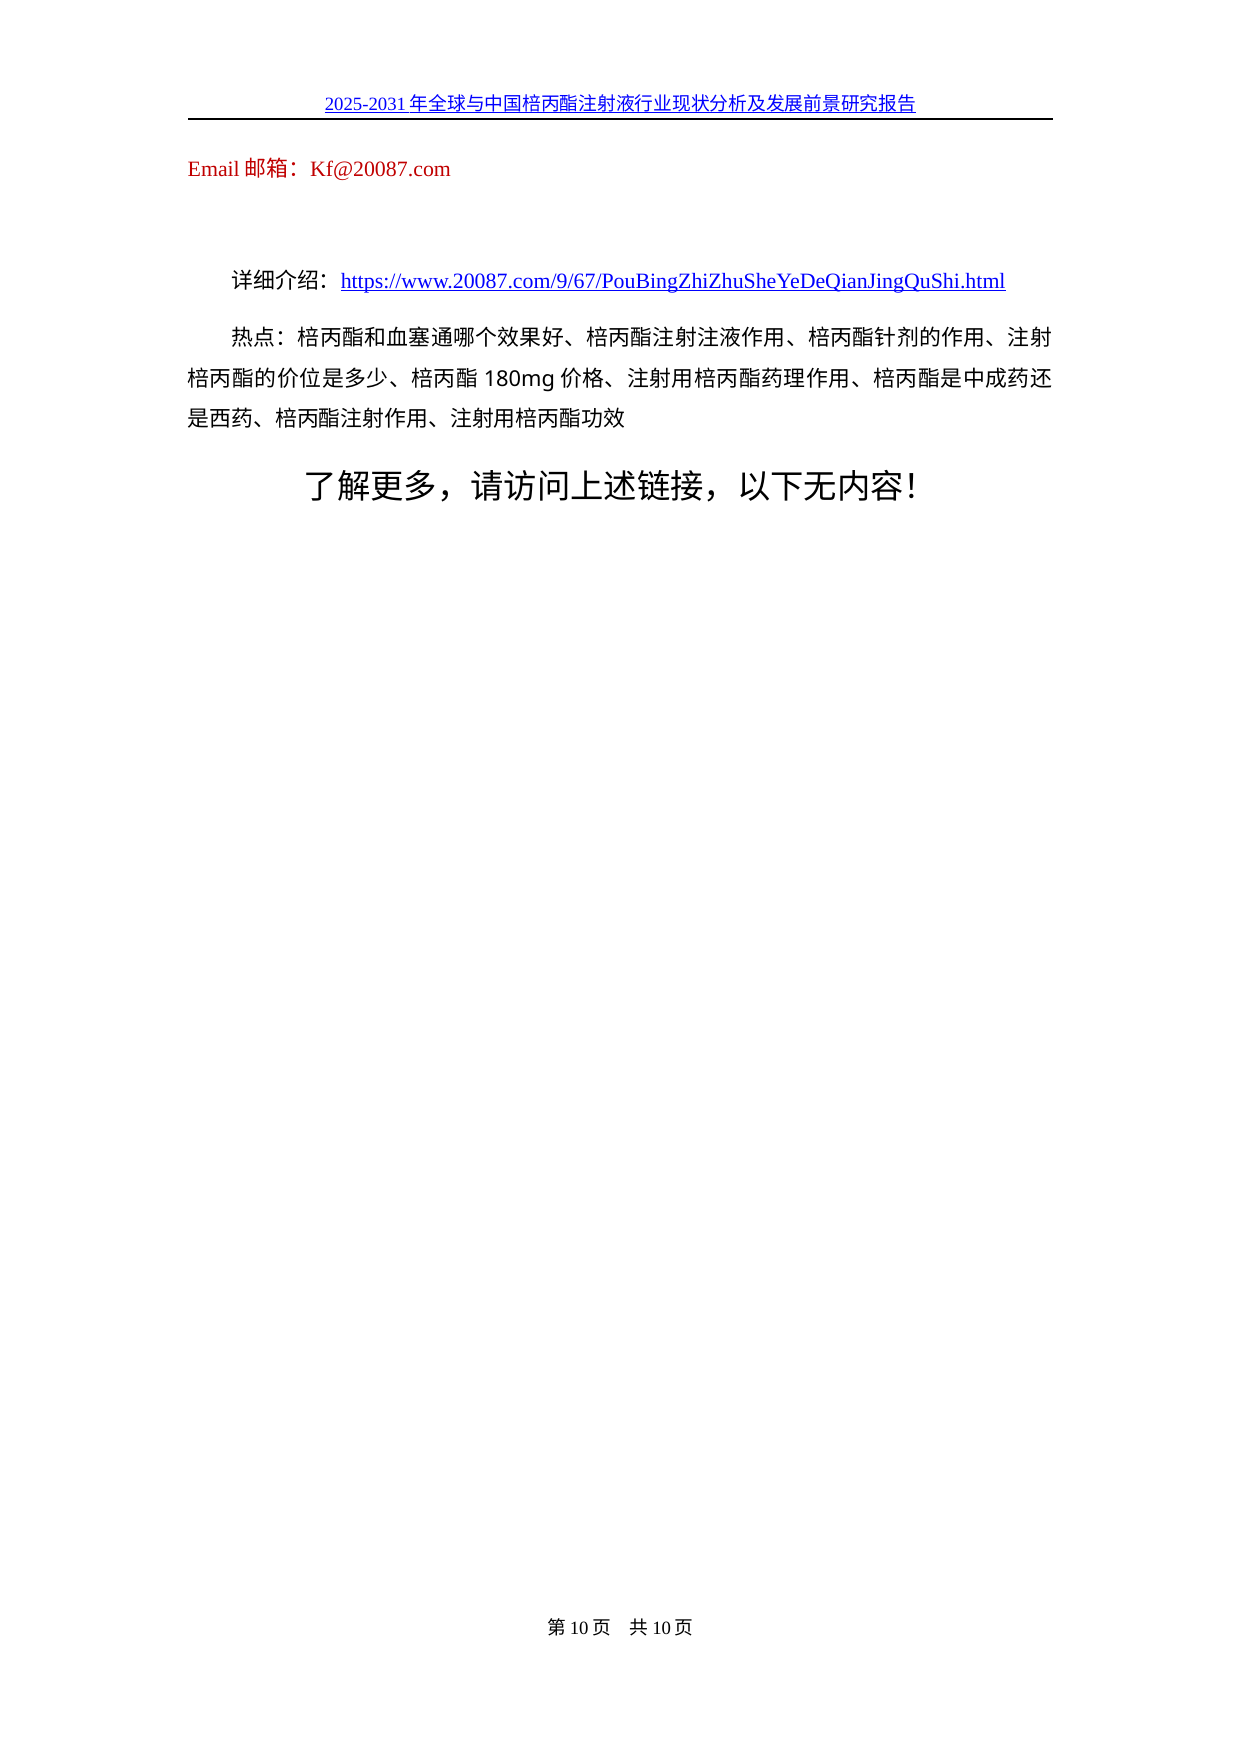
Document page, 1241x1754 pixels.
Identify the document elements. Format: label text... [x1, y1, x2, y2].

text Email邮箱：Kf@20087.com [187, 150, 1053, 183]
text 热点：棓丙酯和血塞通哪个效果好、棓丙酯注射注液作用、棓丙酯针剂的作用、注射棓丙酯的价位是多少、棓丙酯180mg价格、注射用棓丙酯药理作用、棓丙酯是中成药还是西药、棓丙酯注射作用、注射用棓丙酯功效 [187, 320, 1053, 433]
title 了解更多，请访问上述链接，以下无内容！ [187, 451, 1053, 516]
text 详细介绍：https://www.20087.com/9/67/PouBingZhiZhuSheYeDeQianJingQuShi.html [187, 263, 1053, 296]
